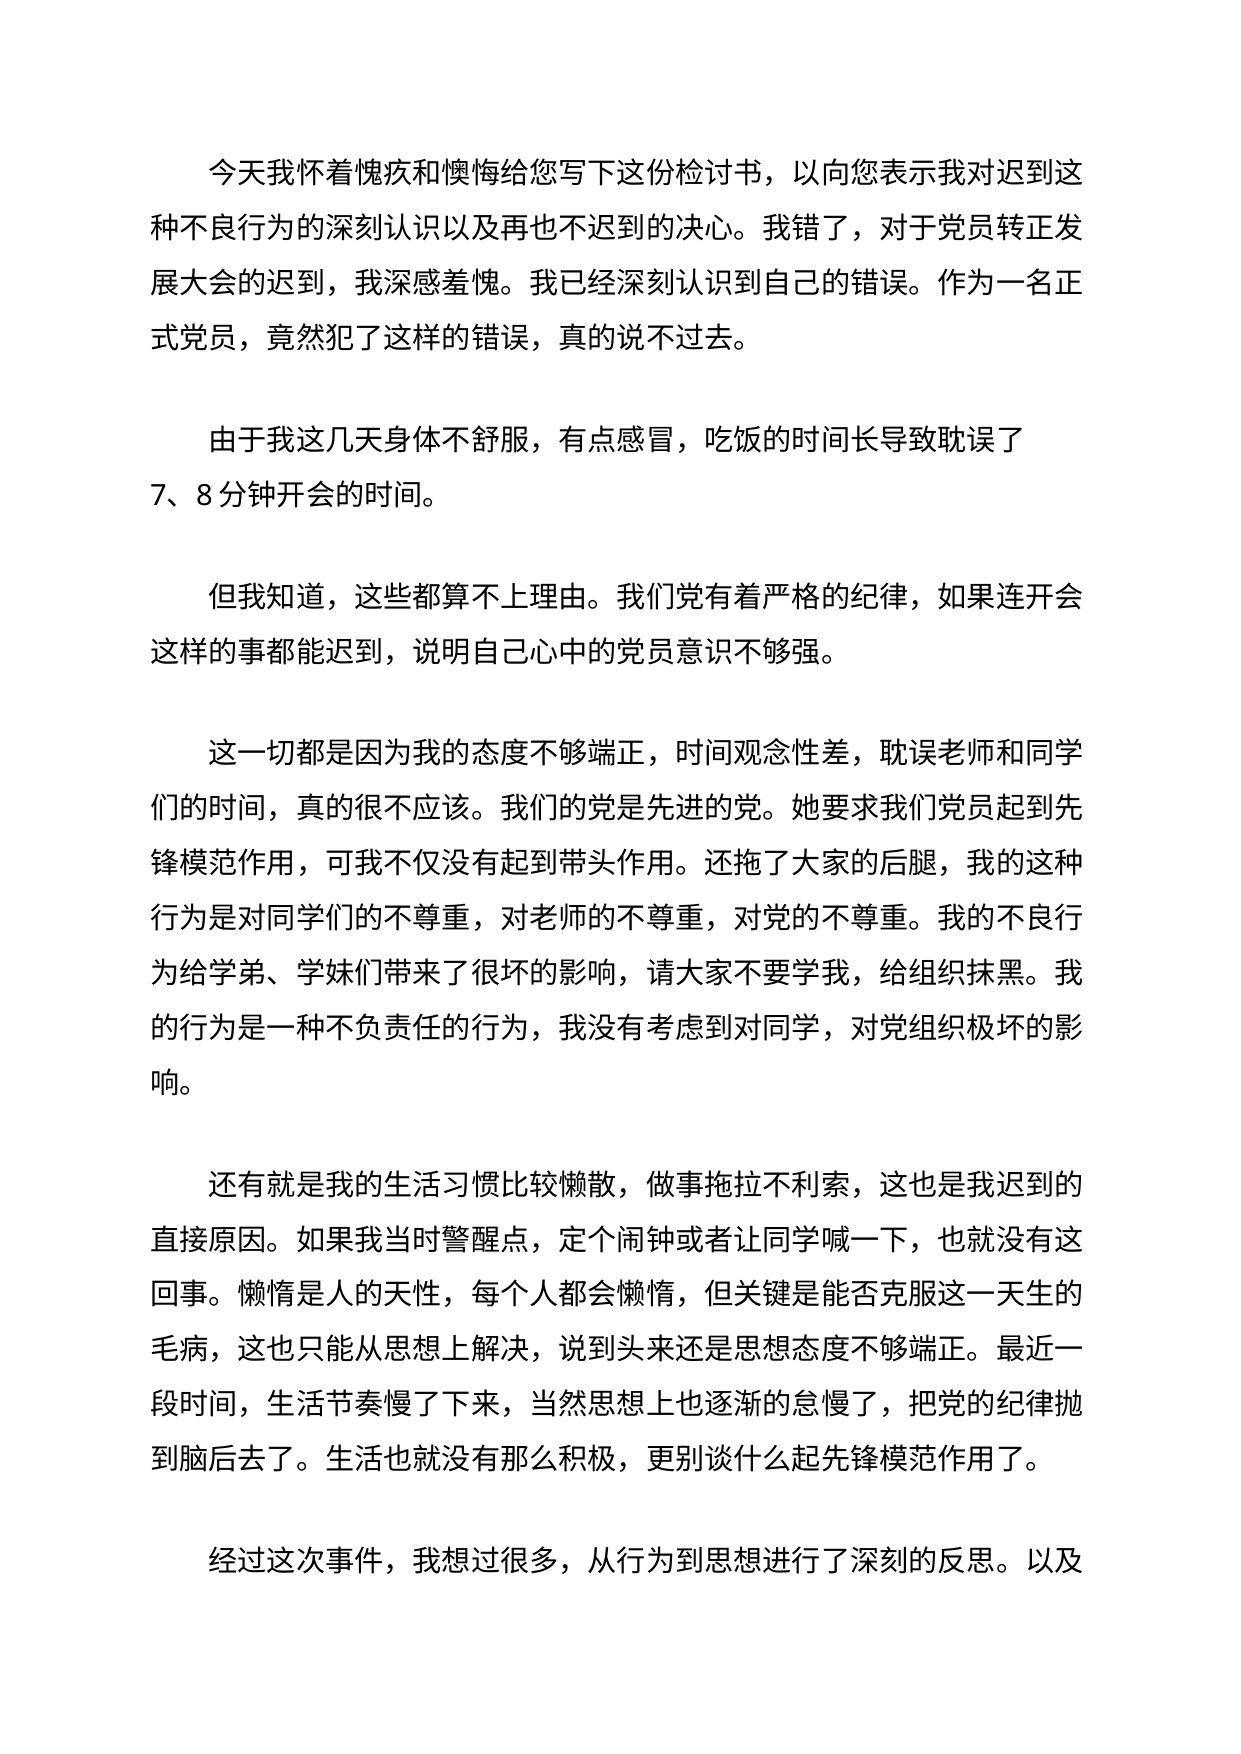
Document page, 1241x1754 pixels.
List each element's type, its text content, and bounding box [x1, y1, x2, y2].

text 今天我怀着愧疚和懊悔给您写下这份检讨书，以向您表示我对迟到这种不良行为的深刻认识以及再也不迟到的决心。我错了，对于党员转正发展大会的迟到，我深感羞愧。我已经深刻认识到自己的错误。作为一名正式党员，竟然犯了这样的错误，真的说不过去。 [150, 150, 1090, 357]
text 但我知道，这些都算不上理由。我们党有着严格的纪律，如果连开会这样的事都能迟到，说明自己心中的党员意识不够强。 [150, 573, 1090, 671]
text 这一切都是因为我的态度不够端正，时间观念性差，耽误老师和同学们的时间，真的很不应该。我们的党是先进的党。她要求我们党员起到先锋模范作用，可我不仅没有起到带头作用。还拖了大家的后腿，我的这种行为是对同学们的不尊重，对老师的不尊重，对党的不尊重。我的不良行为给学弟、学妹们带来了很坏的影响，请大家不要学我，给组织抹黑。我的行为是一种不负责任的行为，我没有考虑到对同学，对党组织极坏的影响。 [150, 730, 1090, 1102]
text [150, 1537, 1090, 1580]
text 还有就是我的生活习惯比较懒散，做事拖拉不利索，这也是我迟到的直接原因。如果我当时警醒点，定个闹钟或者让同学喊一下，也就没有这回事。懒惰是人的天性，每个人都会懒惰，但关键是能否克服这一天生的毛病，这也只能从思想上解决，说到头来还是思想态度不够端正。最近一段时间，生活节奏慢了下来，当然思想上也逐渐的怠慢了，把党的纪律抛到脑后去了。生活也就没有那么积极，更别谈什么起先锋模范作用了。 [150, 1161, 1090, 1478]
text 由于我这几天身体不舒服，有点感冒，吃饭的时间长导致耽误了7、8分钟开会的时间。 [150, 416, 1090, 514]
